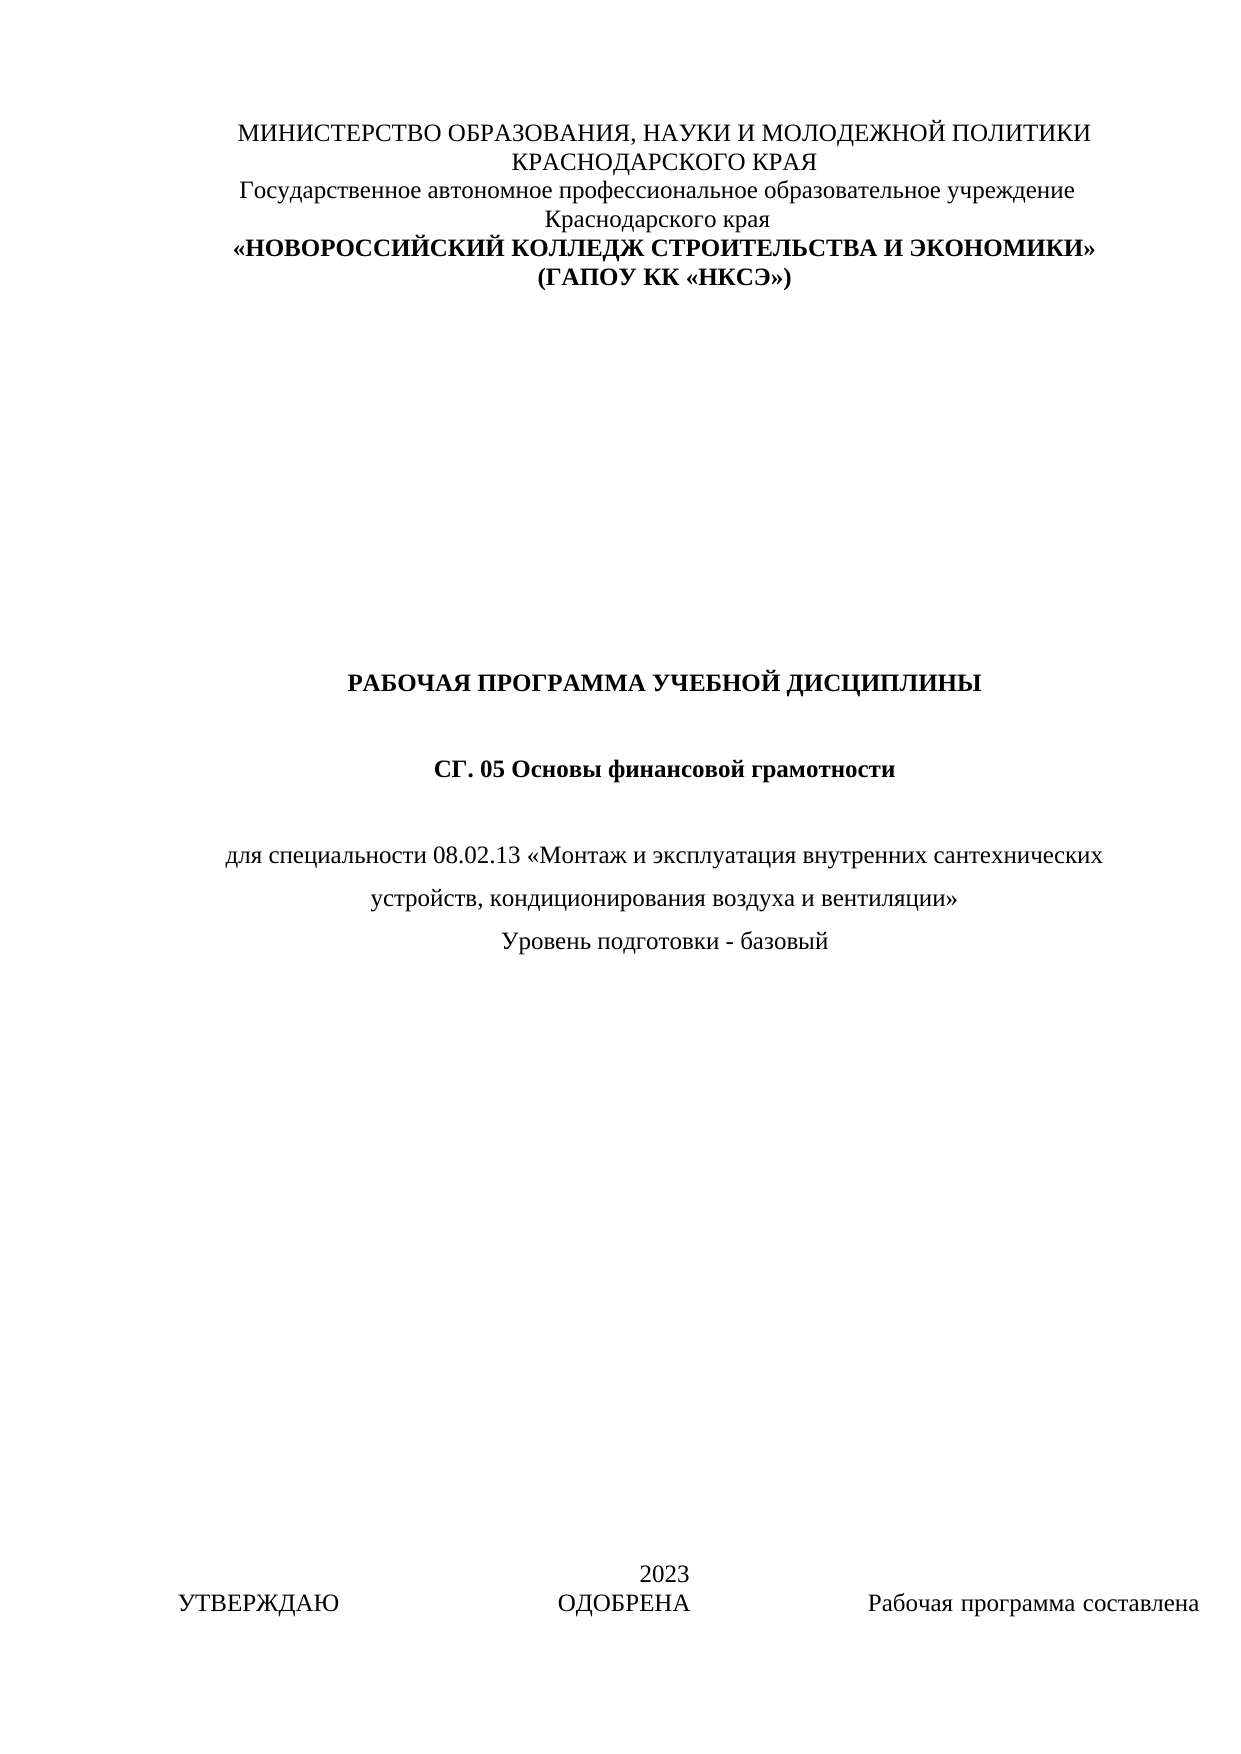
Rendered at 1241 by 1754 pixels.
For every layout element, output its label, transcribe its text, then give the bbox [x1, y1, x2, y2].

text для специальности 08.02.13 «Монтаж и эксплуатация внутренних сантехнических устройств, кондиционирования воздуха и вентиляции» [177, 840, 1152, 912]
text СГ. 05 Основы финансовой грамотности [177, 754, 1152, 783]
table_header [166, 1588, 546, 1636]
text 2023 [177, 1559, 1152, 1588]
text Уровень подготовки - базовый [177, 926, 1152, 955]
text РАБОЧАЯ ПРОГРАММА УЧЕБНОЙ ДИСЦИПЛИНЫ [177, 668, 1152, 696]
text Государственное автономное профессиональное образовательное учреждение [162, 176, 1152, 204]
text «НОВОРОССИЙСКИЙ КОЛЛЕДЖ СТРОИТЕЛЬСТВА И ЭКОНОМИКИ» [177, 233, 1152, 262]
text (ГАПОУ КК «НКСЭ») [177, 262, 1152, 291]
text КРАСНОДАРСКОГО КРАЯ [177, 147, 1152, 176]
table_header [856, 1588, 1211, 1636]
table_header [546, 1588, 856, 1636]
text МИНИСТЕРСТВО ОБРАЗОВАНИЯ, НАУКИ И МОЛОДЕЖНОЙ ПОЛИТИКИ [177, 118, 1152, 147]
text Краснодарского края [162, 204, 1152, 233]
